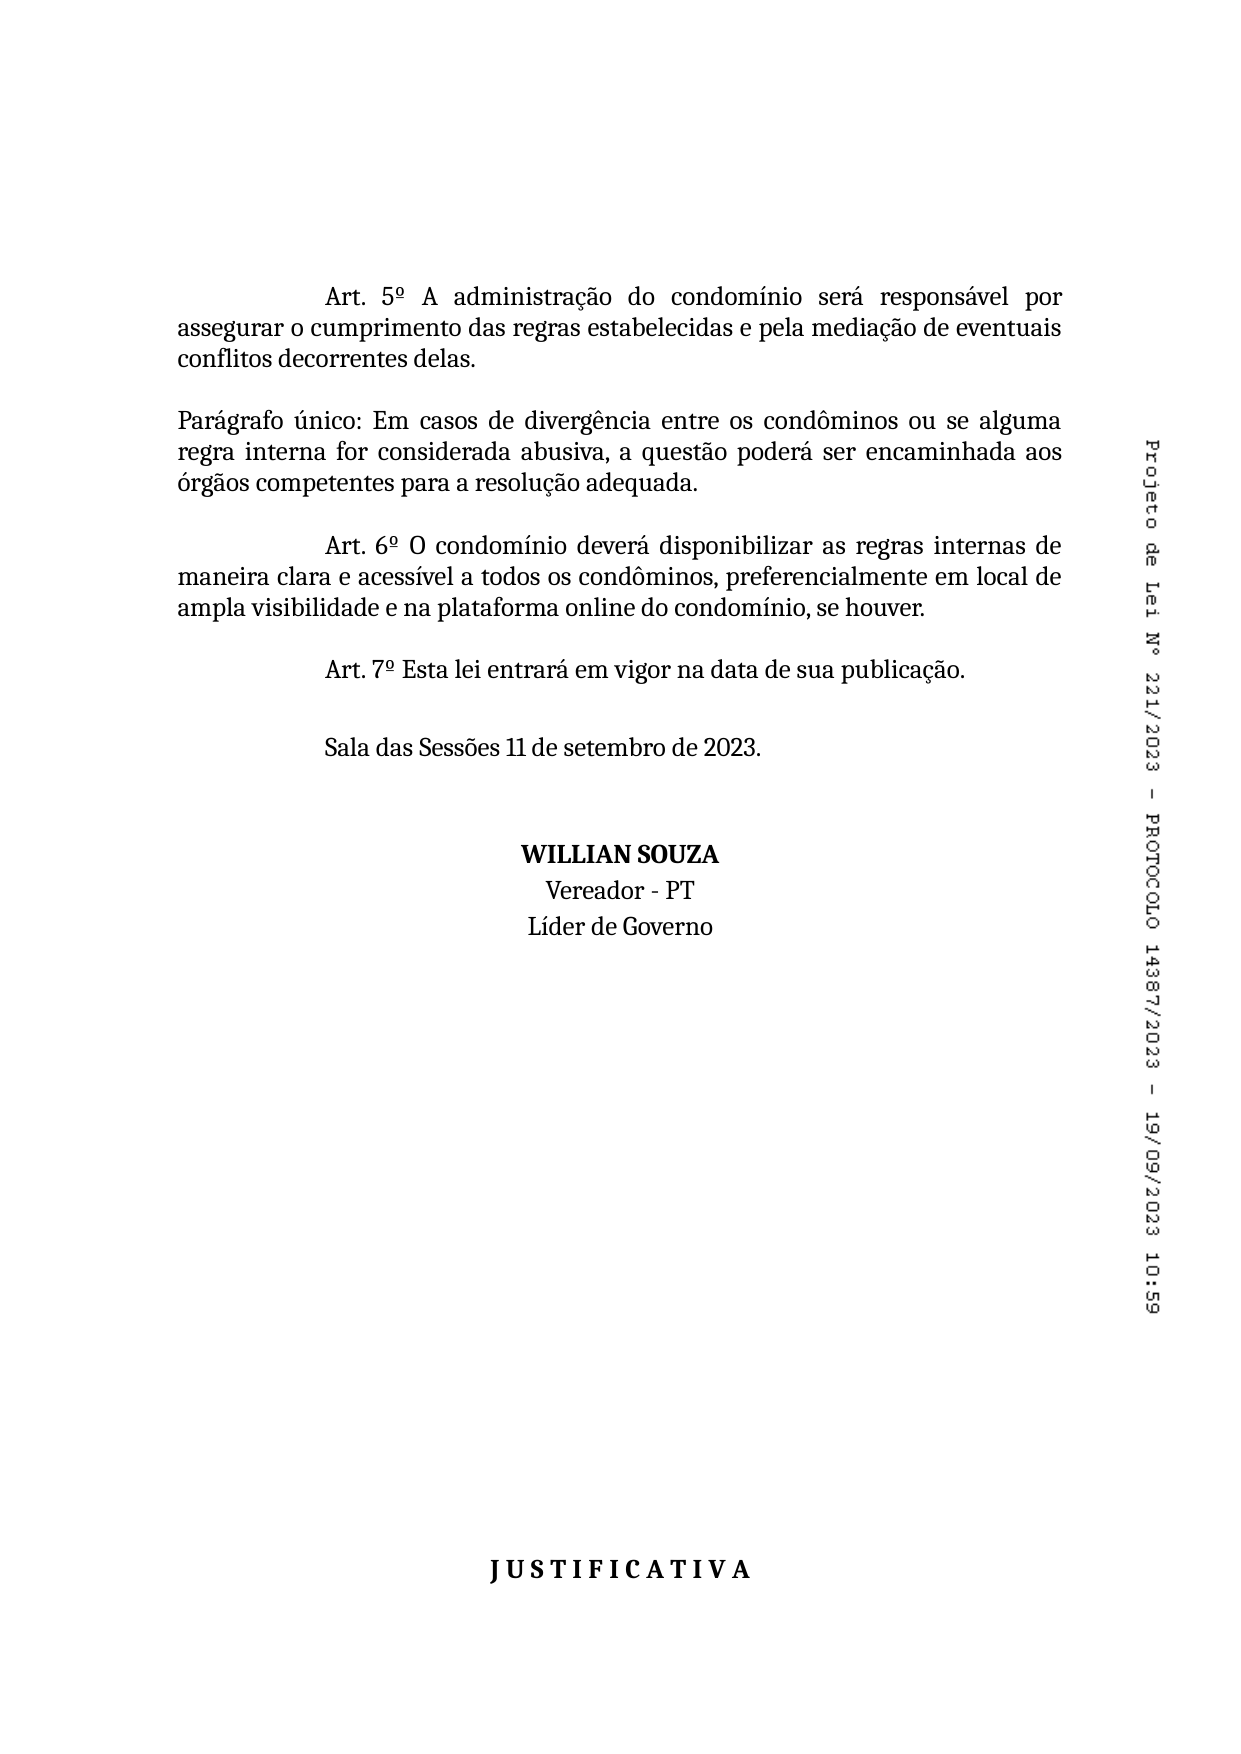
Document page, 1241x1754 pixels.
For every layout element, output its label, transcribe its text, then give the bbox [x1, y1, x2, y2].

text J U S T I F I C A T I V A [177, 1554, 1063, 1585]
text Art. 6º O condomínio deverá disponibilizar as regras internas de maneira clara e acessível a todos os condôminos, preferencialmente em local de ampla visibilidade e na plataforma online do condomínio, se houver. [177, 530, 1063, 623]
picture [1120, 436, 1183, 1318]
text Sala das Sessões 11 de setembro de 2023. [251, 732, 1063, 763]
text Art. 5º A administração do condomínio será responsável por assegurar o cumprimento das regras estabelecidas e pela mediação de eventuais conflitos decorrentes delas. [177, 281, 1063, 374]
text WILLIAN SOUZA [177, 839, 1063, 871]
text Art. 7º Esta lei entrará em vigor na data de sua publicação. [177, 654, 1063, 686]
text Vereador - PT [177, 875, 1063, 906]
text Parágrafo único: Em casos de divergência entre os condôminos ou se alguma regra interna for considerada abusiva, a questão poderá ser encaminhada aos órgãos competentes para a resolução adequada. [177, 405, 1063, 499]
text Líder de Governo [177, 911, 1063, 942]
